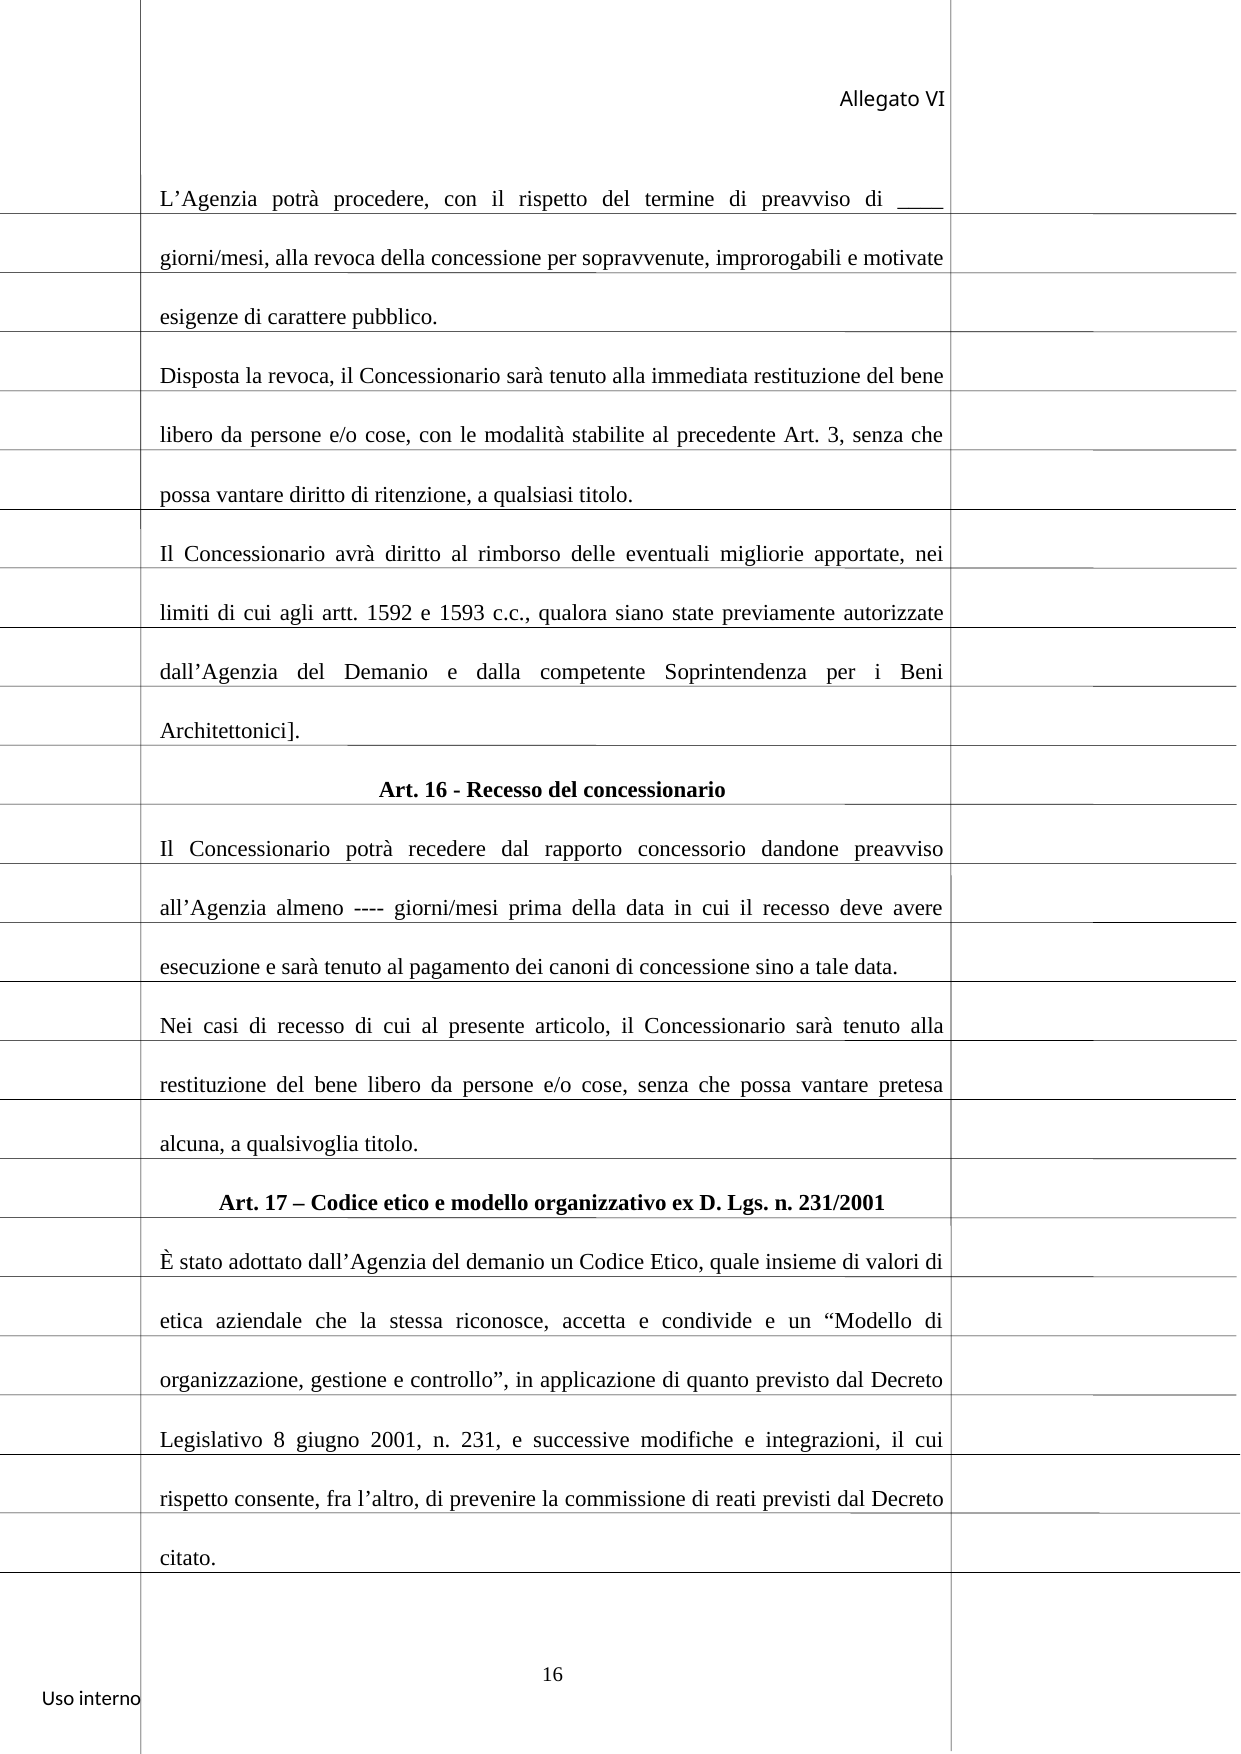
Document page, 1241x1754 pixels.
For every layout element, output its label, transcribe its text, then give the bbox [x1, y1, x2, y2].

text L’Agenzia potrà procedere, con il rispetto del termine di preavviso di ____ giorni/mesi, alla revoca della concessione per sopravvenute, improrogabili e motivate esigenze di carattere pubblico. [159, 159, 945, 337]
text Art. 17 – Codice etico e modello organizzativo ex D. Lgs. n. 231/2001 [159, 1163, 945, 1223]
text Disposta la revoca, il Concessionario sarà tenuto alla immediata restituzione del bene libero da persone e/o cose, con le modalità stabilite al precedente Art. 3, senza che possa vantare diritto di ritenzione, a qualsiasi titolo. [159, 337, 945, 514]
text Il Concessionario potrà recedere dal rapporto concessorio dandone preavviso all’Agenzia almeno ---- giorni/mesi prima della data in cui il recesso deve avere esecuzione e sarà tenuto al pagamento dei canoni di concessione sino a tale data. [159, 809, 945, 986]
text Nei casi di recesso di cui al presente articolo, il Concessionario sarà tenuto alla restituzione del bene libero da persone e/o cose, senza che possa vantare pretesa alcuna, a qualsivoglia titolo. [159, 986, 945, 1163]
text Art. 16 - Recesso del concessionario [159, 750, 945, 809]
text Il Concessionario avrà diritto al rimborso delle eventuali migliorie apportate, nei limiti di cui agli artt. 1592 e 1593 c.c., qualora siano state previamente autorizzate dall’Agenzia del Demanio e dalla competente Soprintendenza per i Beni Architettonici]. [159, 514, 945, 750]
text È stato adottato dall’Agenzia del demanio un Codice Etico, quale insieme di valori di etica aziendale che la stessa riconosce, accetta e condivide e un “Modello di organizzazione, gestione e controllo”, in applicazione di quanto previsto dal Decreto Legislativo 8 giugno 2001, n. 231, e successive modifiche e integrazioni, il cui rispetto consente, fra l’altro, di prevenire la commissione di reati previsti dal Decreto citato. [159, 1223, 945, 1577]
